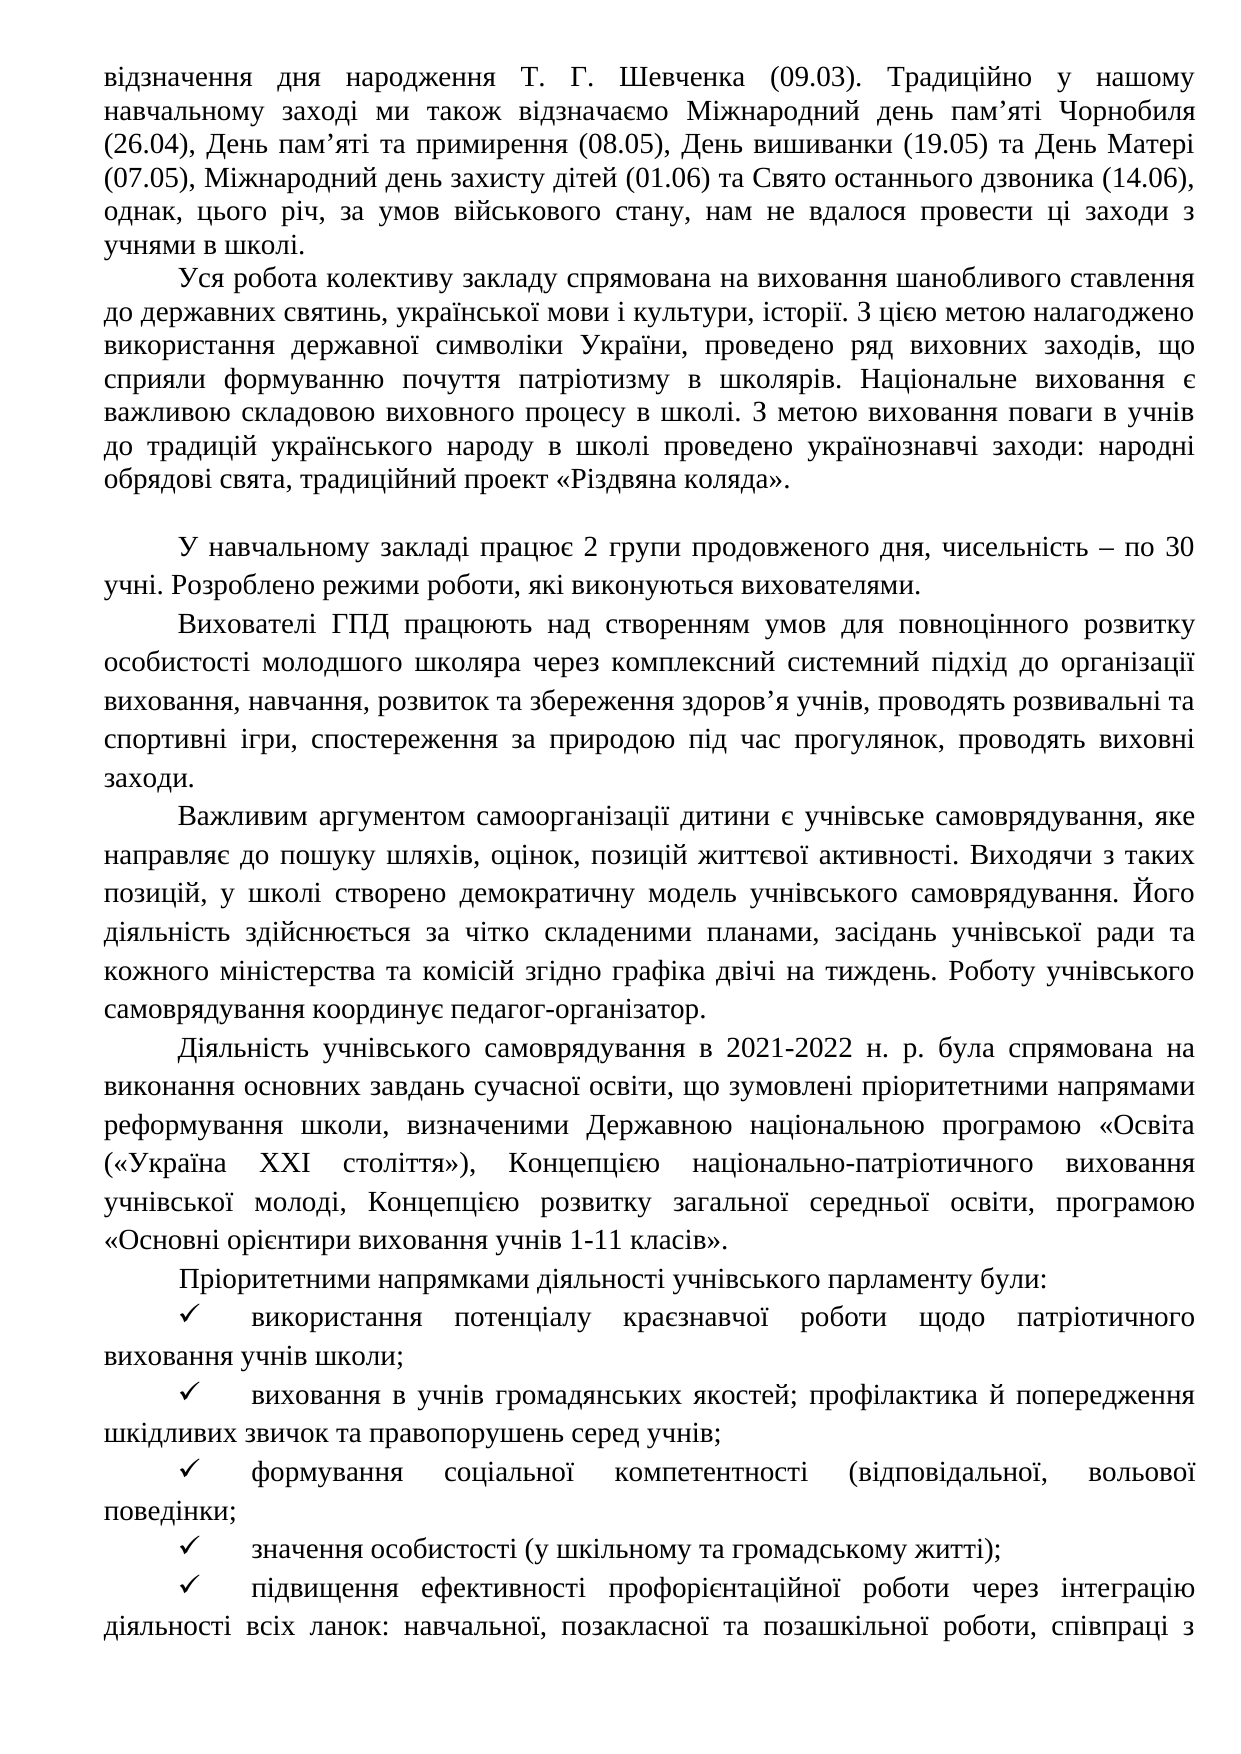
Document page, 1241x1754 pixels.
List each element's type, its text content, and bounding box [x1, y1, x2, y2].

text У навчальному закладі працює 2 групи продовженого дня, чисельність – по 30 учні. Розроблено режими роботи, які виконуються вихователями. [103, 529, 1196, 601]
text Вихователі ГПД працюють над створенням умов для повноцінного розвитку особистості молодшого школяра через комплексний системний підхід до організації виховання, навчання, розвиток та збереження здоров’я учнів, проводять розвивальні та спортивні ігри, спостереження за природою під час прогулянок, проводять виховні заходи. [103, 606, 1196, 793]
text Уся робота колективу закладу спрямована на виховання шанобливого ставлення до державних святинь, української мови і культури, історії. З цією метою налагоджено використання державної символіки України, проведено ряд виховних заходів, що сприяли формуванню почуття патріотизму в школярів. Національне виховання є важливою складовою виховного процесу в школі. З метою виховання поваги в учнів до традицій українського народу в школі проведено українознавчі заходи: народні обрядові свята, традиційний проект «Різдвяна коляда». [103, 260, 1196, 495]
list значення особистості (у шкільному та громадському житті); [103, 1531, 1196, 1565]
list використання потенціалу краєзнавчої роботи щодо патріотичного виховання учнів школи; [103, 1299, 1196, 1372]
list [103, 1570, 1196, 1642]
text Пріоритетними напрямками діяльності учнівського парламенту були: [178, 1261, 1196, 1294]
text Діяльність учнівського самоврядування в 2021-2022 н. р. була спрямована на виконання основних завдань сучасної освіти, що зумовлені пріоритетними напрямами реформування школи, визначеними Державною національною програмою «Освіта («Україна ХХІ століття»), Концепцією національно-патріотичного виховання учнівської молоді, Концепцією розвитку загальної середньої освіти, програмою «Основні орієнтири виховання учнів 1-11 класів». [103, 1030, 1196, 1256]
list виховання в учнів громадянських якостей; профілактика й попередження шкідливих звичок та правопорушень серед учнів; [103, 1377, 1196, 1449]
text Важливим аргументом самоорганізації дитини є учнівське самоврядування, яке направляє до пошуку шляхів, оцінок, позицій життєвої активності. Виходячи з таких позицій, у школі створено демократичну модель учнівського самоврядування. Його діяльність здійснюється за чітко складеними планами, засідань учнівської ради та кожного міністерства та комісій згідно графіка двічі на тиждень. Роботу учнівського самоврядування координує педагог-організатор. [103, 798, 1196, 1025]
list формування соціальної компетентності (відповідальної, вольової поведінки; [103, 1454, 1196, 1526]
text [103, 59, 1196, 260]
